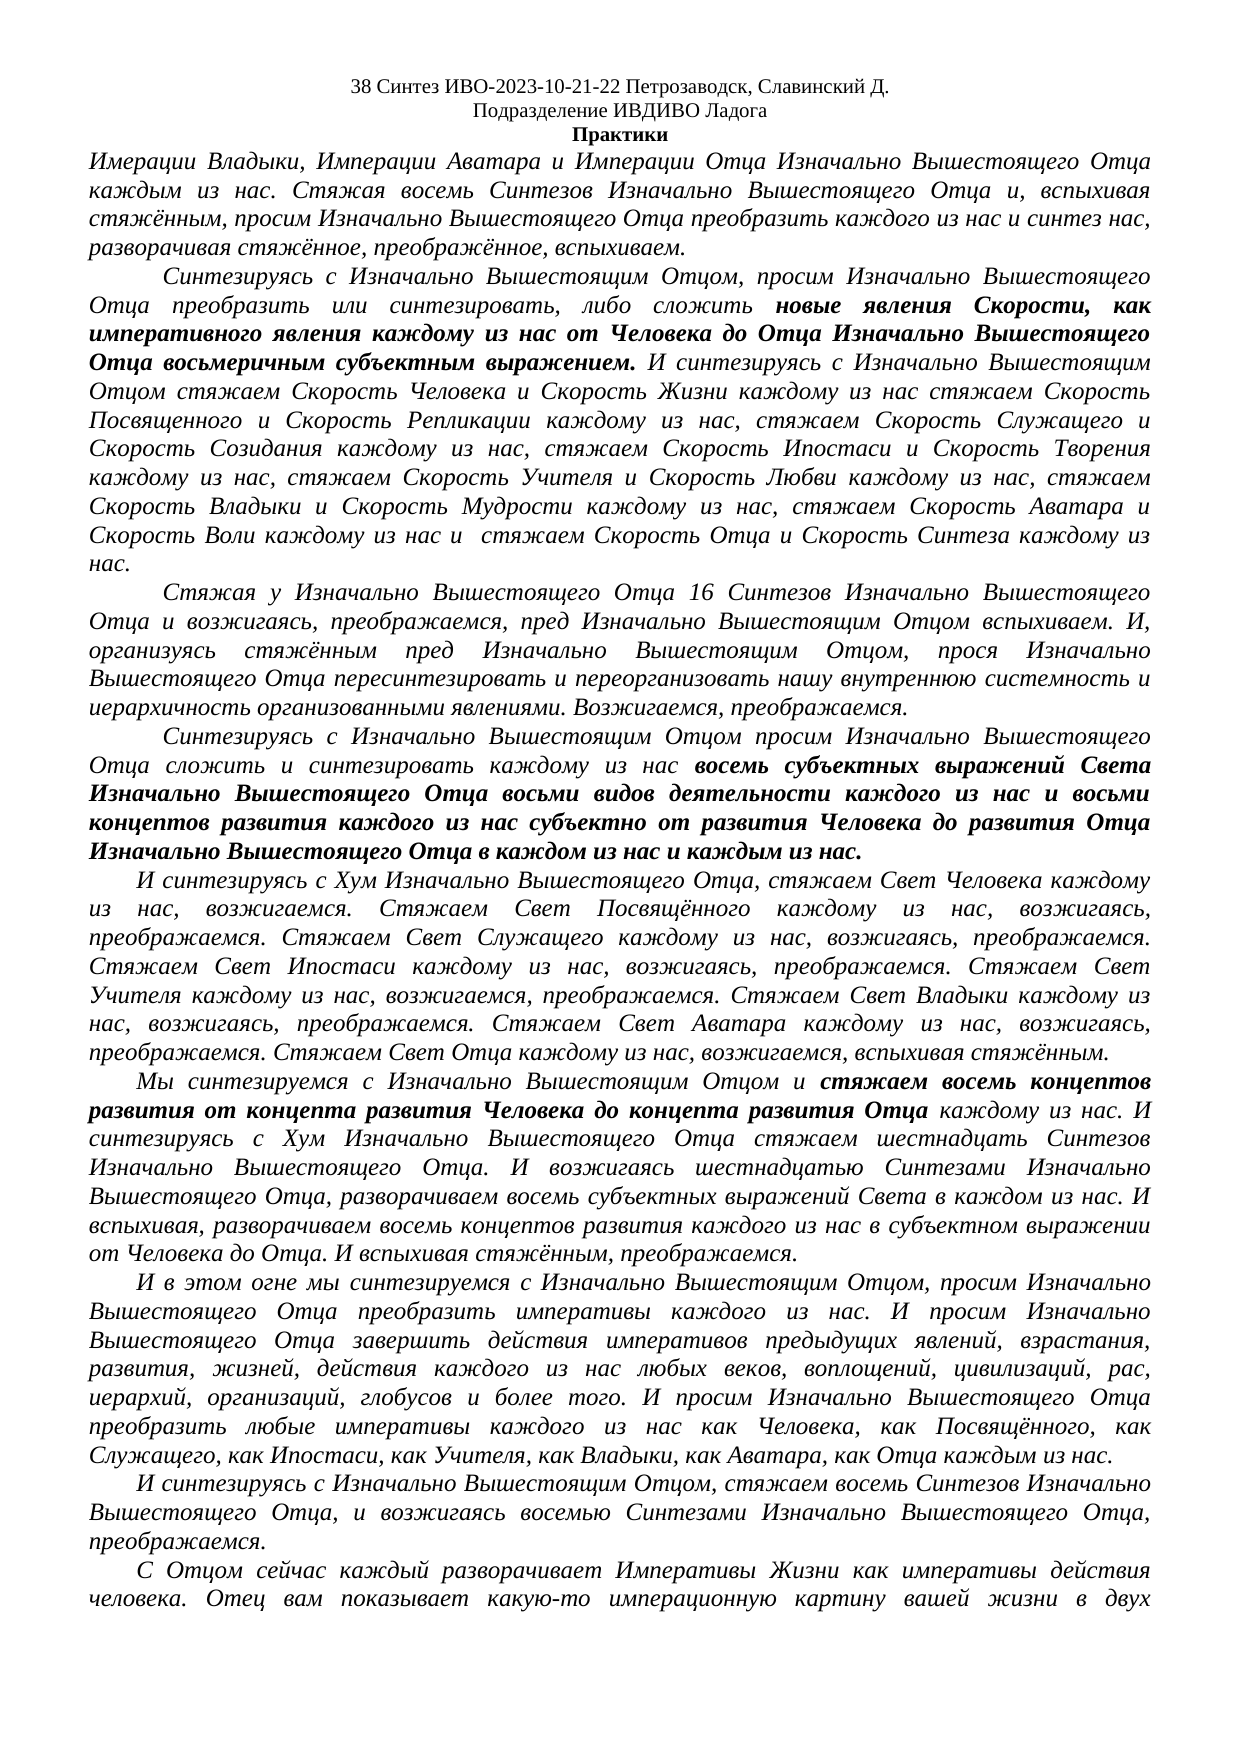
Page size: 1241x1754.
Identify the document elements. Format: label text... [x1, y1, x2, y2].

text Синтезируясь с Изначально Вышестоящим Отцом просим Изначально Вышестоящего Отца сложить и синтезировать каждому из нас восемь субъектных выражений Света Изначально Вышестоящего Отца восьми видов деятельности каждого из нас и восьми концептов развития каждого из нас субъектно от развития Человека до развития Отца Изначально Вышестоящего Отца в каждом из нас и каждым из нас. [89, 721, 1152, 865]
text Синтезируясь с Изначально Вышестоящим Отцом, просим Изначально Вышестоящего Отца преобразить или синтезировать, либо сложить новые явления Скорости, как императивного явления каждому из нас от Человека до Отца Изначально Вышестоящего Отца восьмеричным субъектным выражением. И синтезируясь с Изначально Вышестоящим Отцом стяжаем Скорость Человека и Скорость Жизни каждому из нас стяжаем Скорость Посвященного и Скорость Репликации каждому из нас, стяжаем Скорость Служащего и Скорость Созидания каждому из нас, стяжаем Скорость Ипостаси и Скорость Творения каждому из нас, стяжаем Скорость Учителя и Скорость Любви каждому из нас, стяжаем Скорость Владыки и Скорость Мудрости каждому из нас, стяжаем Скорость Аватара и Скорость Воли каждому из нас и стяжаем Скорость Отца и Скорость Синтеза каждому из нас. [89, 261, 1152, 577]
text И cинтезируясь с Изначально Вышестоящим Отцом, стяжаем восемь Синтезов Изначально Вышестоящего Отца, и возжигаясь восемью Синтезами Изначально Вышестоящего Отца, преображаемся. [89, 1468, 1152, 1555]
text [89, 146, 1152, 261]
text Мы cинтезируемся с Изначально Вышестоящим Отцом и стяжаем восемь концептов развития от концепта развития Человека до концепта развития Отца каждому из наc. И cинтезируясь с Хум Изначально Вышестоящего Отца стяжаем шестнадцать Синтезов Изначально Вышестоящего Отца. И возжигаясь шестнадцатью Синтезами Изначально Вышестоящего Отца, разворачиваем восемь субъектных выражений Света в каждом из нас. И вспыхивая, разворачиваем восемь концептов развития каждого из нас в субъектном выражении от Человека до Отца. И вспыхивая стяжённым, преображаемся. [89, 1066, 1152, 1267]
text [89, 1555, 1152, 1612]
text И в этом огне мы cинтезируемся с Изначально Вышестоящим Отцом, просим Изначально Вышестоящего Отца преобразить императивы каждого из нас. И просим Изначально Вышестоящего Отца завершить действия императивов предыдущих явлений, взрастания, развития, жизней, действия каждого из нас любых веков, воплощений, цивилизаций, рас, иерархий, организаций, глобусов и более того. И просим Изначально Вышестоящего Отца преобразить любые императивы каждого из нас как Человека, как Посвящённого, как Служащего, как Ипостаси, как Учителя, как Владыки, как Аватара, как Отца каждым из нас. [89, 1267, 1152, 1468]
text И cинтезируясь с Хум Изначально Вышестоящего Отца, стяжаем Свет Человека каждому из нас, возжигаемся. Стяжаем Свет Посвящённого каждому из нас, возжигаясь, преображаемся. Стяжаем Свет Служащего каждому из нас, возжигаясь, преображаемся. Стяжаем Свет Ипостаси каждому из нас, возжигаясь, преображаемся. Стяжаем Свет Учителя каждому из нас, возжигаемся, преображаемся. Стяжаем Свет Владыки каждому из нас, возжигаясь, преображаемся. Стяжаем Свет Аватара каждому из нас, возжигаясь, преображаемся. Стяжаем Свет Отца каждому из нас, возжигаемся, вспыхивая стяжённым. [89, 865, 1152, 1066]
text Стяжая у Изначально Вышестоящего Отца 16 Синтезов Изначально Вышестоящего Отца и возжигаясь, преображаемся, пред Изначально Вышестоящим Отцом вспыхиваем. И, организуясь стяжённым пред Изначально Вышестоящим Отцом, прося Изначально Вышестоящего Отца пересинтезировать и переорганизовать нашу внутреннюю системность и иерархичность организованными явлениями. Возжигаемся, преображаемся. [89, 577, 1152, 721]
